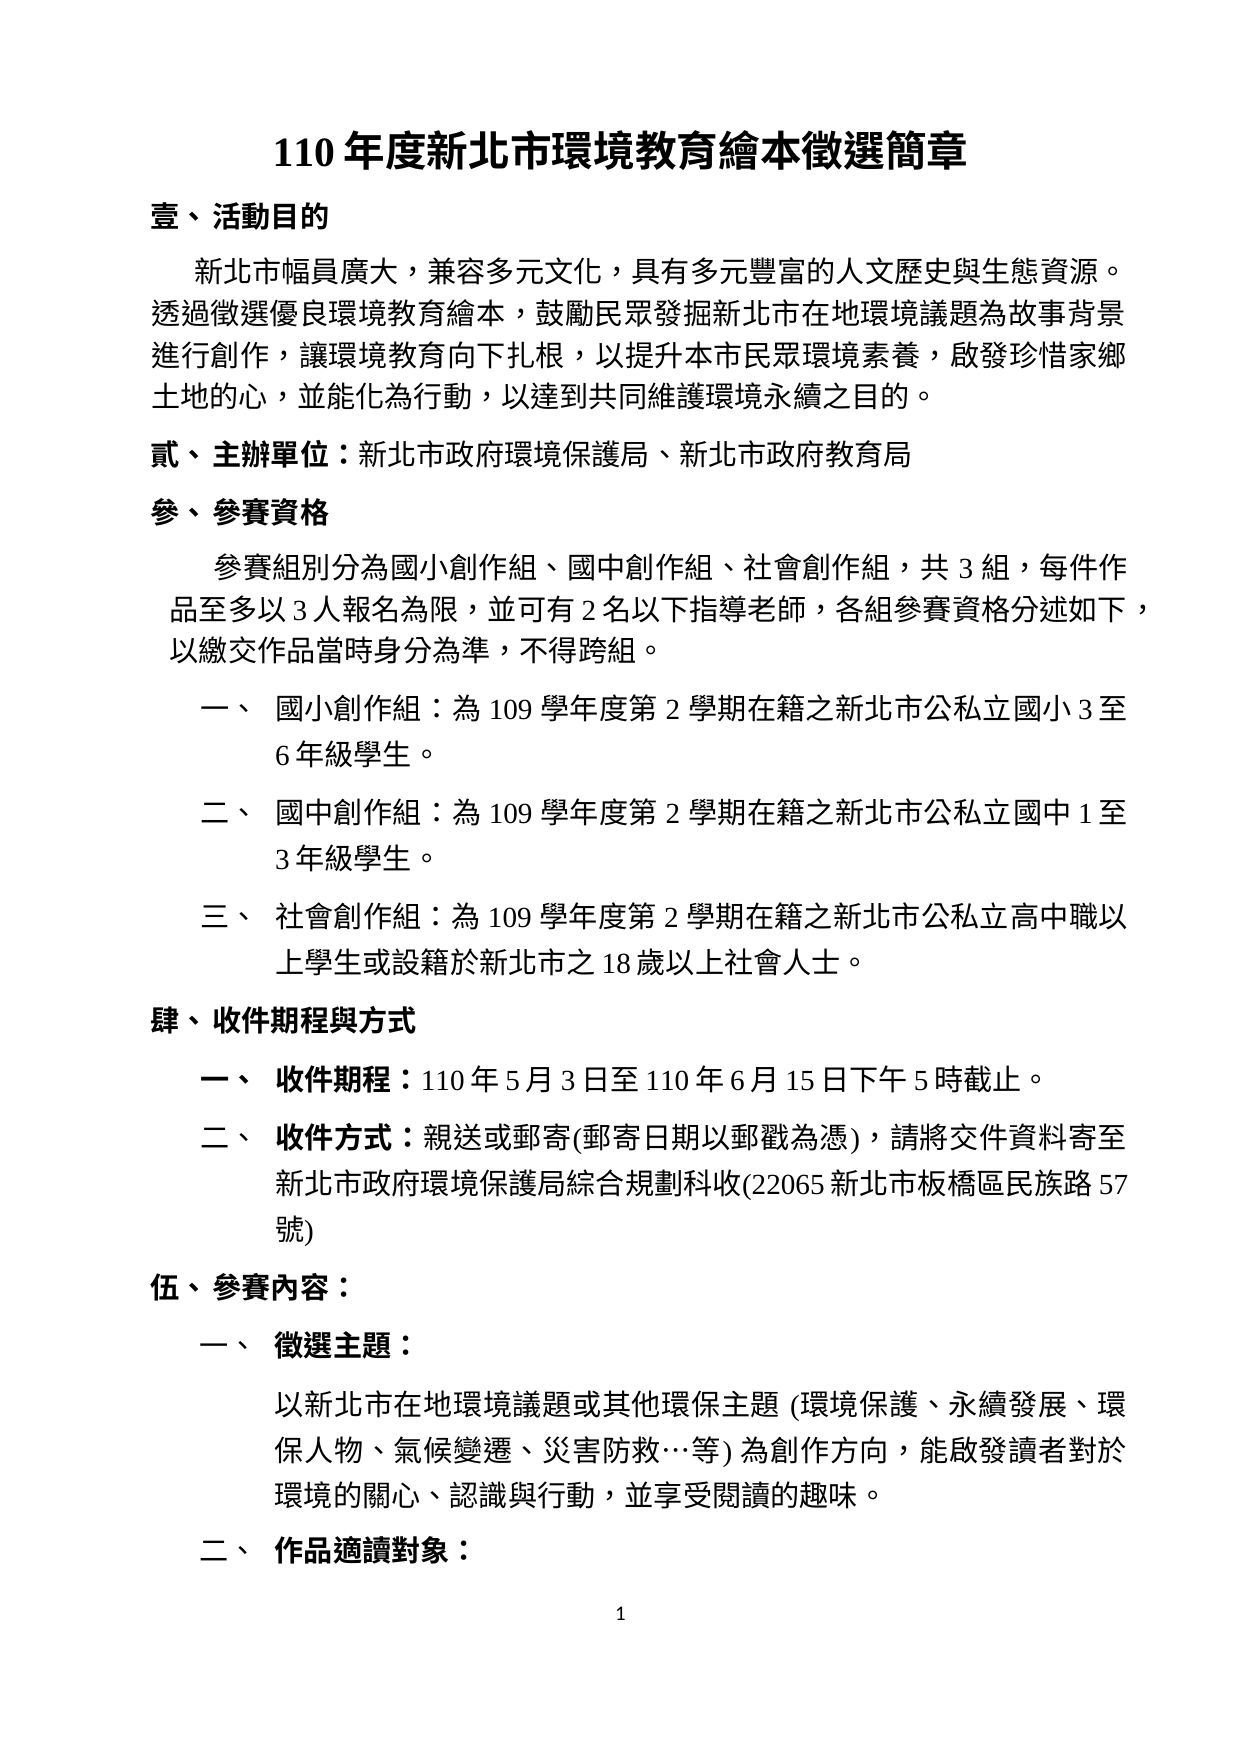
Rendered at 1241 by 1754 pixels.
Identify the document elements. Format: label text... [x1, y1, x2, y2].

list 收件方式：親送或郵寄(郵寄日期以郵戳為憑)，請將交件資料寄至新北市政府環境保護局綜合規劃科收(22065新北市板橋區民族路57號) [200, 1112, 1128, 1249]
list 活動目的 [150, 191, 1128, 237]
text 參賽組別分為國小創作組、國中創作組、社會創作組，共 3 組，每件作品至多以3人報名為限，並可有2名以下指導老師，各組參賽資格分述如下，以繳交作品當時身分為準，不得跨組。 [169, 545, 1128, 670]
text 110年度新北市環境教育繪本徵選簡章 [112, 118, 1128, 178]
list 國小創作組：為 109 學年度第 2 學期在籍之新北市公私立國小3至6年級學生。 [200, 683, 1128, 774]
text 新北市幅員廣大，兼容多元文化，具有多元豐富的人文歷史與生態資源。透過徵選優良環境教育繪本，鼓勵民眾發掘新北市在地環境議題為故事背景進行創作，讓環境教育向下扎根，以提升本市民眾環境素養，啟發珍惜家鄉土地的心，並能化為行動，以達到共同維護環境永續之目的。 [151, 249, 1128, 416]
list 社會創作組：為 109 學年度第 2 學期在籍之新北市公私立高中職以上學生或設籍於新北市之18歲以上社會人士。 [200, 891, 1128, 983]
list 收件期程：110年5月3日至110年6月15日下午5時截止。 [200, 1053, 1128, 1099]
list 收件期程與方式 [150, 995, 1128, 1041]
list 作品適讀對象： [199, 1528, 1128, 1570]
list 主辦單位：新北市政府環境保護局、新北市政府教育局 [150, 428, 1128, 474]
text 以新北市在地環境議題或其他環保主題 (環境保護、永續發展、環保人物、氣候變遷、災害防救…等) 為創作方向，能啟發讀者對於環境的關心、認識與行動，並享受閱讀的趣味。 [274, 1378, 1128, 1516]
list 參賽內容： [150, 1262, 1128, 1308]
list 國中創作組：為 109 學年度第 2 學期在籍之新北市公私立國中1至3年級學生。 [200, 787, 1128, 878]
list 徵選主題： [199, 1320, 1128, 1366]
list 參賽資格 [150, 487, 1128, 533]
